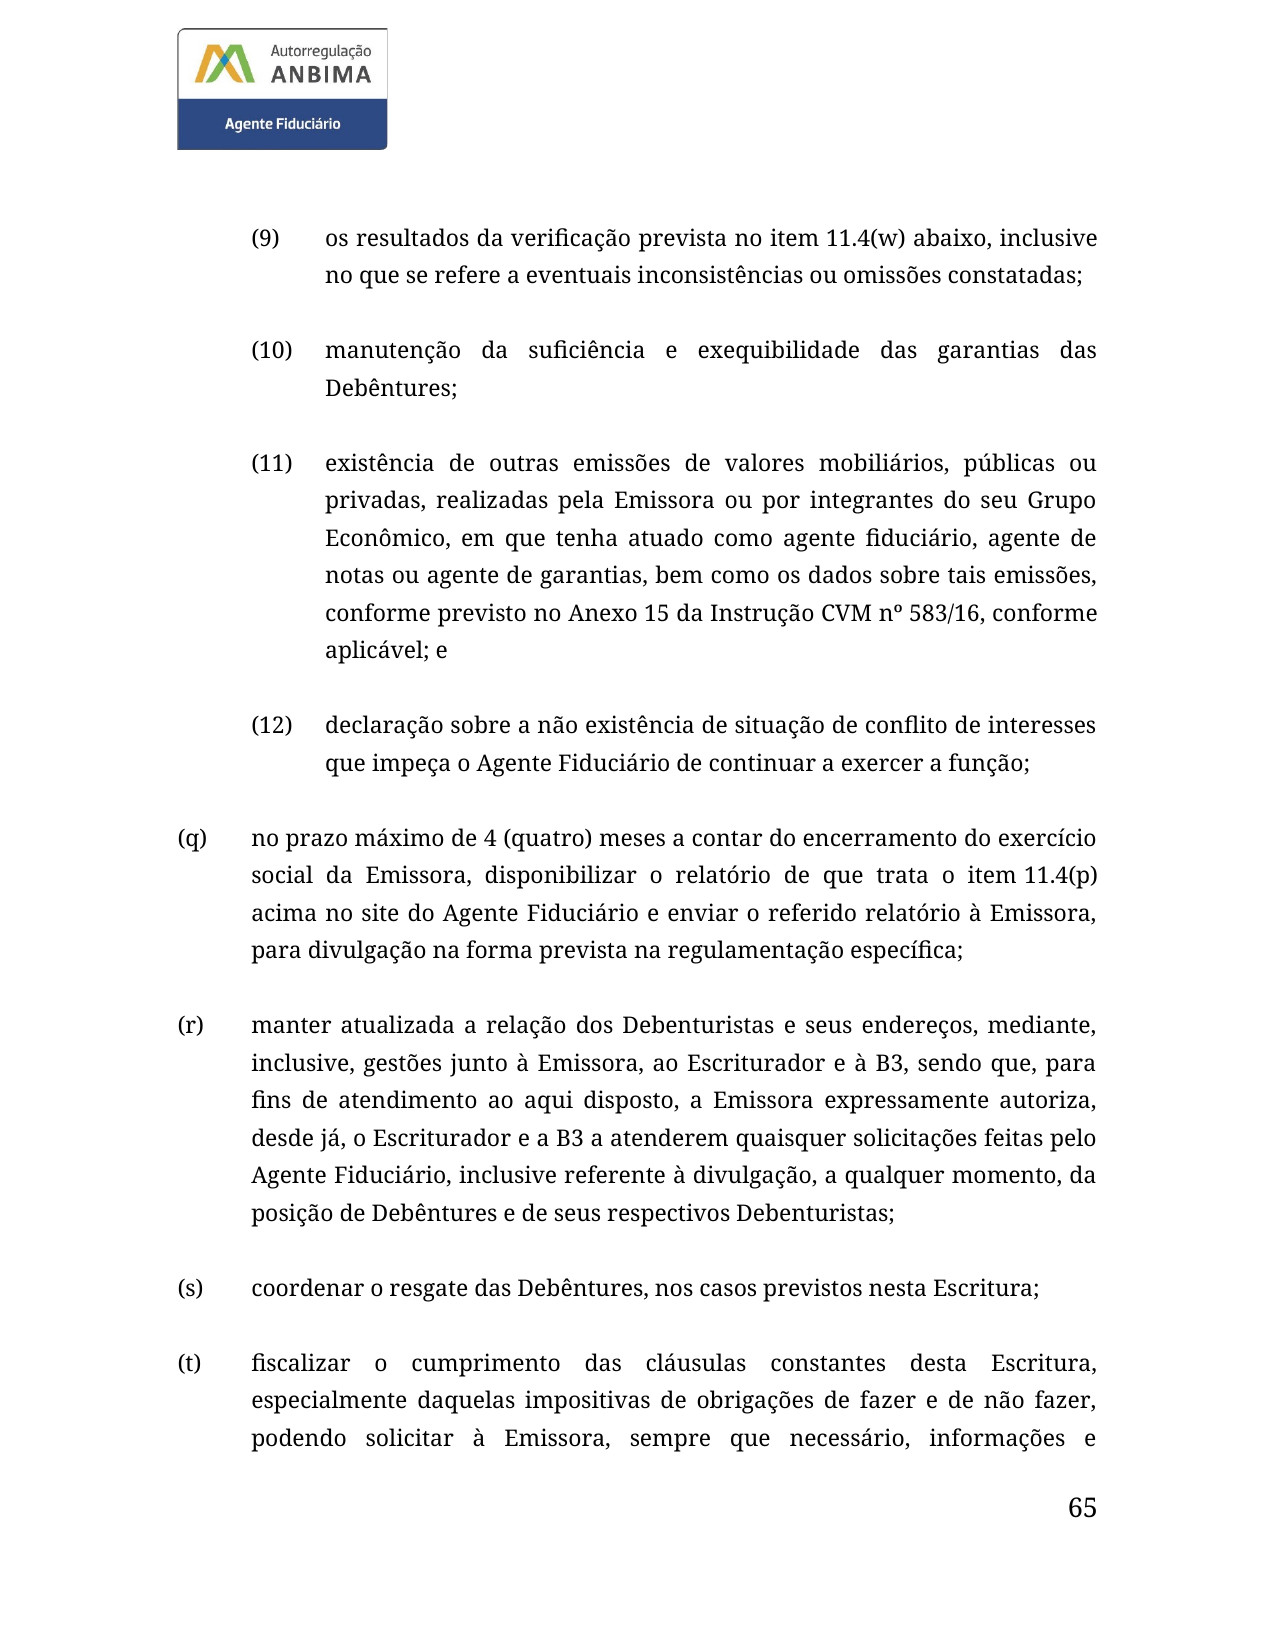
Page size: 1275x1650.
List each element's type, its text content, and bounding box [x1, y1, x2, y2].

text no prazo máximo de 4 (quatro) meses a contar do encerramento do exercício social da Emissora, disponibilizar o relatório de que trata o item 11.4(p) acima no site do Agente Fiduciário e enviar o referido relatório à Emissora, para divulgação na forma prevista na regulamentação específica; [177, 822, 1098, 966]
text declaração sobre a não existência de situação de conflito de interesses que impeça o Agente Fiduciário de continuar a exercer a função; [251, 709, 1098, 778]
picture [177, 28, 388, 150]
text coordenar o resgate das Debêntures, nos casos previstos nesta Escritura; [177, 1272, 1098, 1303]
text manter atualizada a relação dos Debenturistas e seus endereços, mediante, inclusive, gestões junto à Emissora, ao Escriturador e à B3, sendo que, para fins de atendimento ao aqui disposto, a Emissora expressamente autoriza, desde já, o Escriturador e a B3 a atenderem quaisquer solicitações feitas pelo Agente Fiduciário, inclusive referente à divulgação, a qualquer momento, da posição de Debêntures e de seus respectivos Debenturistas; [177, 1009, 1098, 1228]
text os resultados da verificação prevista no item 11.4(w) abaixo, inclusive no que se refere a eventuais inconsistências ou omissões constatadas; [251, 222, 1098, 291]
text manutenção da suficiência e exequibilidade das garantias das Debêntures; [251, 334, 1098, 403]
text existência de outras emissões de valores mobiliários, públicas ou privadas, realizadas pela Emissora ou por integrantes do seu Grupo Econômico, em que tenha atuado como agente fiduciário, agente de notas ou agente de garantias, bem como os dados sobre tais emissões, conforme previsto no Anexo 15 da Instrução CVM nº 583/16, conforme aplicável; e [251, 447, 1098, 666]
